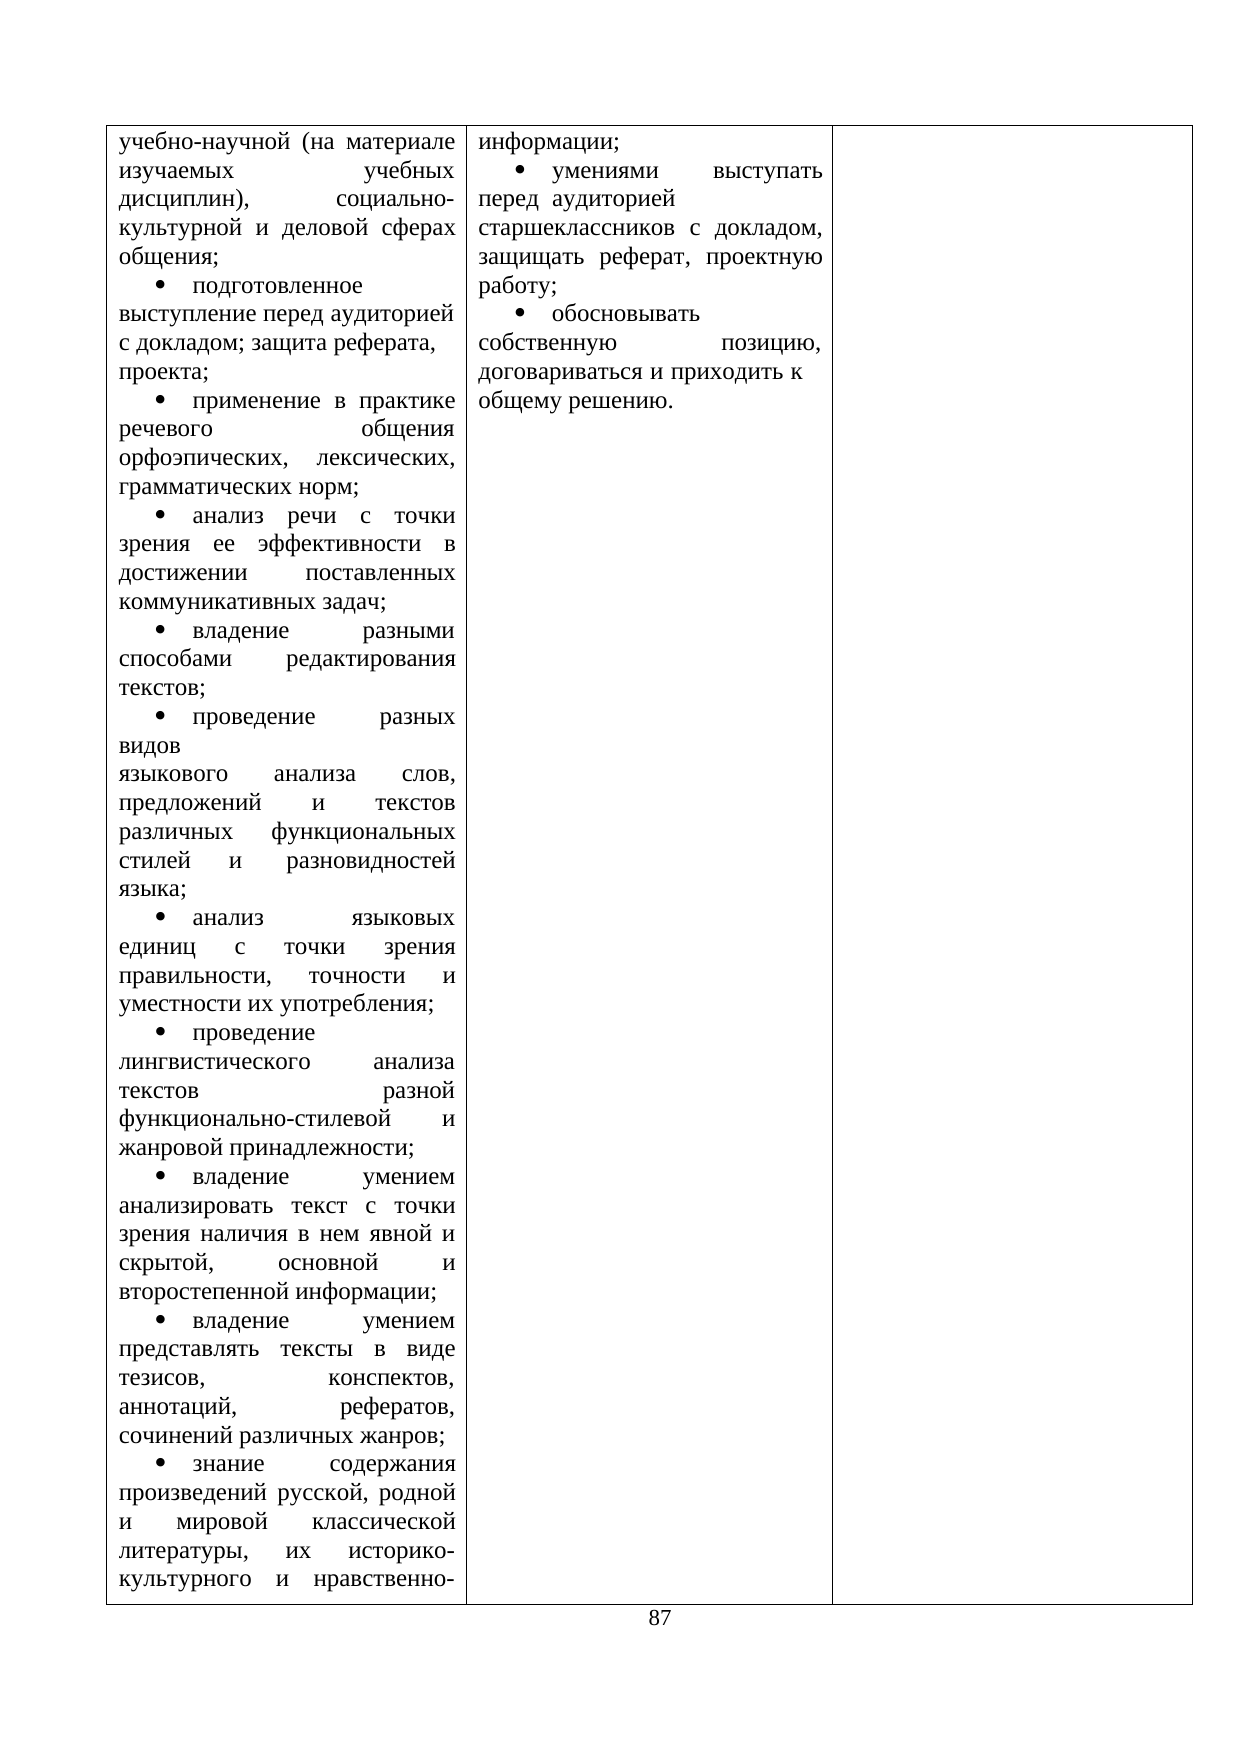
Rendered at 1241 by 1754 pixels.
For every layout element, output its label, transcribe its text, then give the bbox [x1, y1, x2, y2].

table_header [833, 126, 1192, 1604]
table_header информации; умениями выступать перед аудиторией старшеклассников с докладом, защищать реферат, проектную работу; обосновывать собственную позицию, договариваться и приходить к общему решению. [467, 126, 832, 1604]
table_header учебно-научной (на материале изучаемых учебных дисциплин), социально- культурной и деловой сферах общения; подготовленное выступление перед аудиторией с докладом; защита реферата, проекта; применение в практике речевого общения орфоэпических, лексических, грамматических норм; анализ речи с точки зрения ее эффективности в достижении поставленных коммуникативных задач; владение разными способами редактирования текстов; проведение разных видов языкового анализа слов, предложений и текстов различных функциональных стилей и разновидностей языка; анализ языковых единиц с точки зрения правильности, точности и уместности их употребления; проведение лингвистического анализа текстов разной функционально-стилевой и жанровой принадлежности; владение умением анализировать текст с точки зрения наличия в нем явной и скрытой, основной и второстепенной информации; владение умением представлять тексты в виде тезисов, конспектов, аннотаций, рефератов, сочинений различных жанров; знание содержания произведений русской, родной и мировой классической литературы, их историко- культурного и нравственно- [107, 126, 466, 1604]
